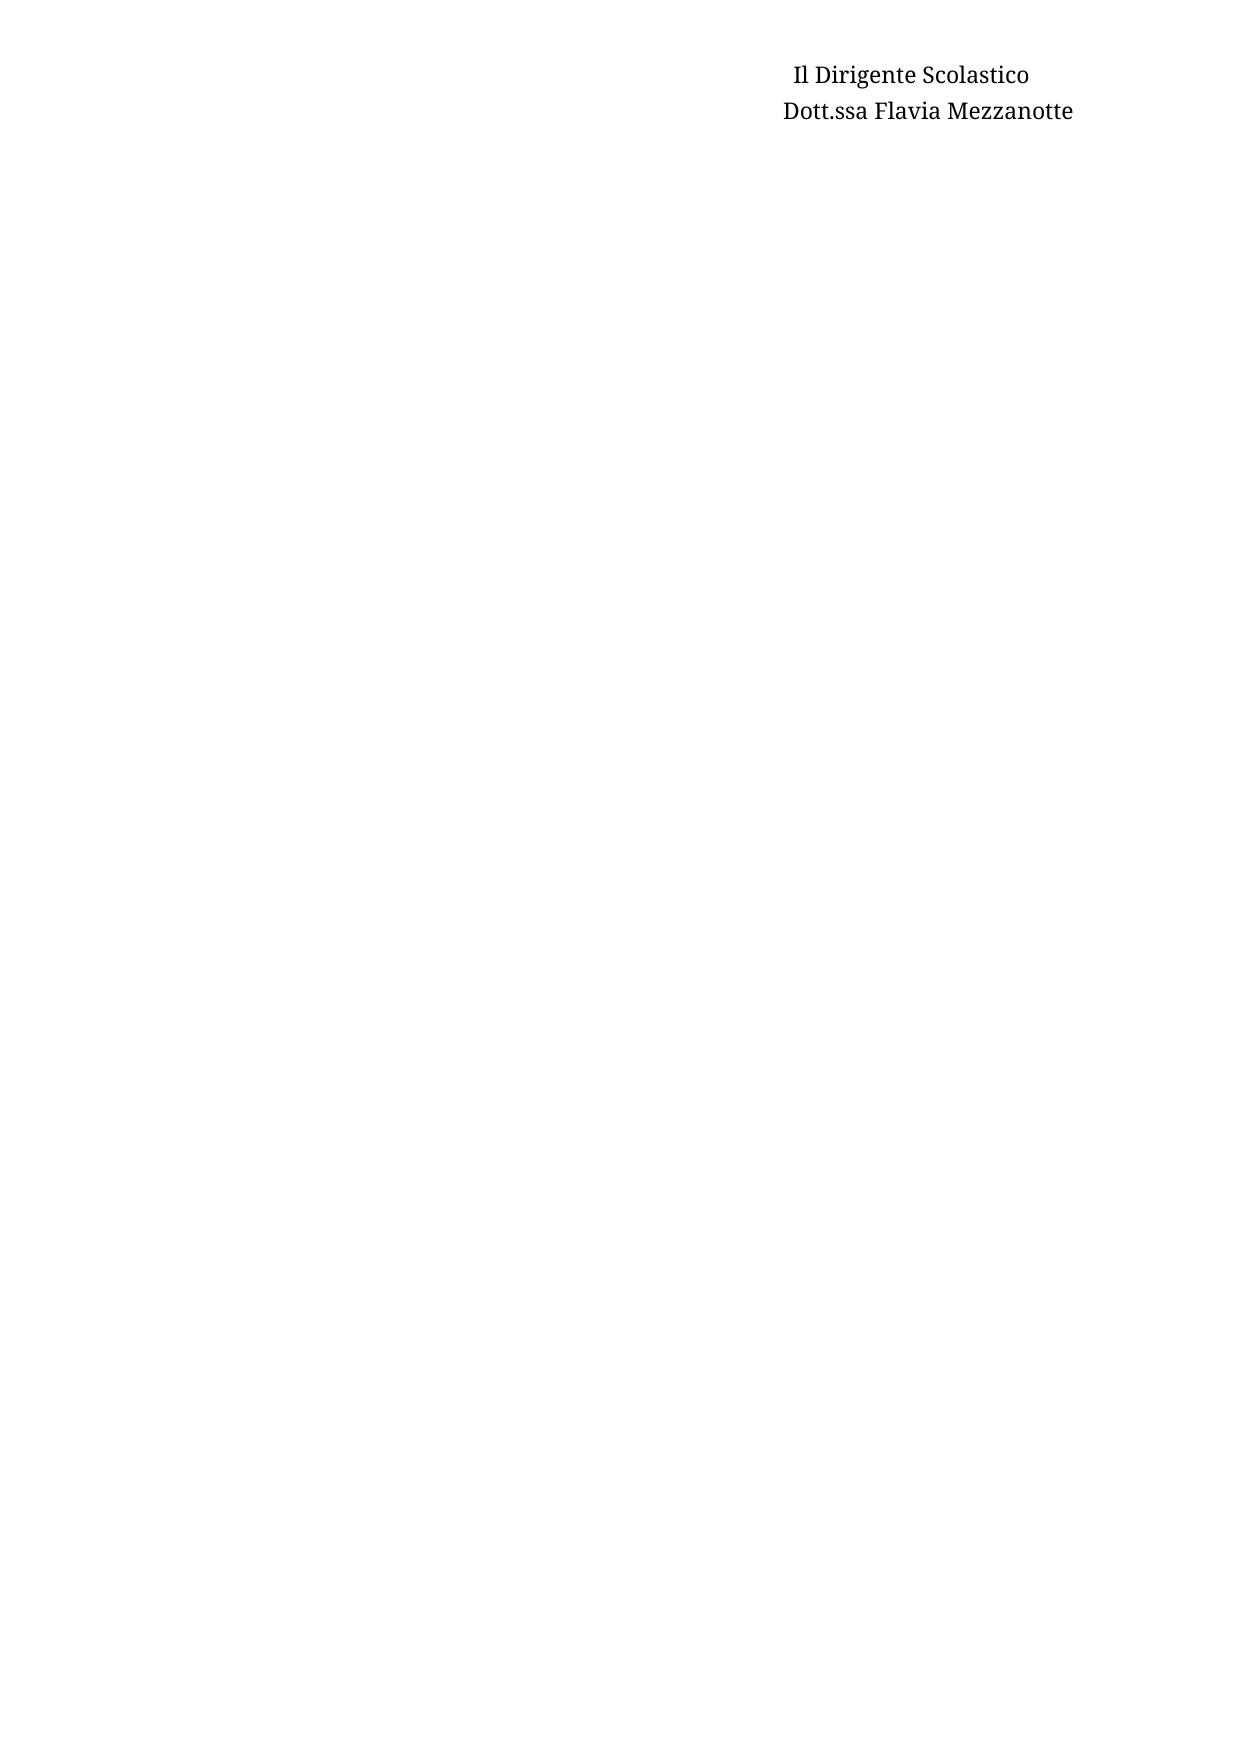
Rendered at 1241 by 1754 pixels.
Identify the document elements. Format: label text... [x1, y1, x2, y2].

text Dott.ssa Flavia Mezzanotte [118, 95, 1137, 126]
text Il Dirigente Scolastico [718, 59, 1137, 90]
